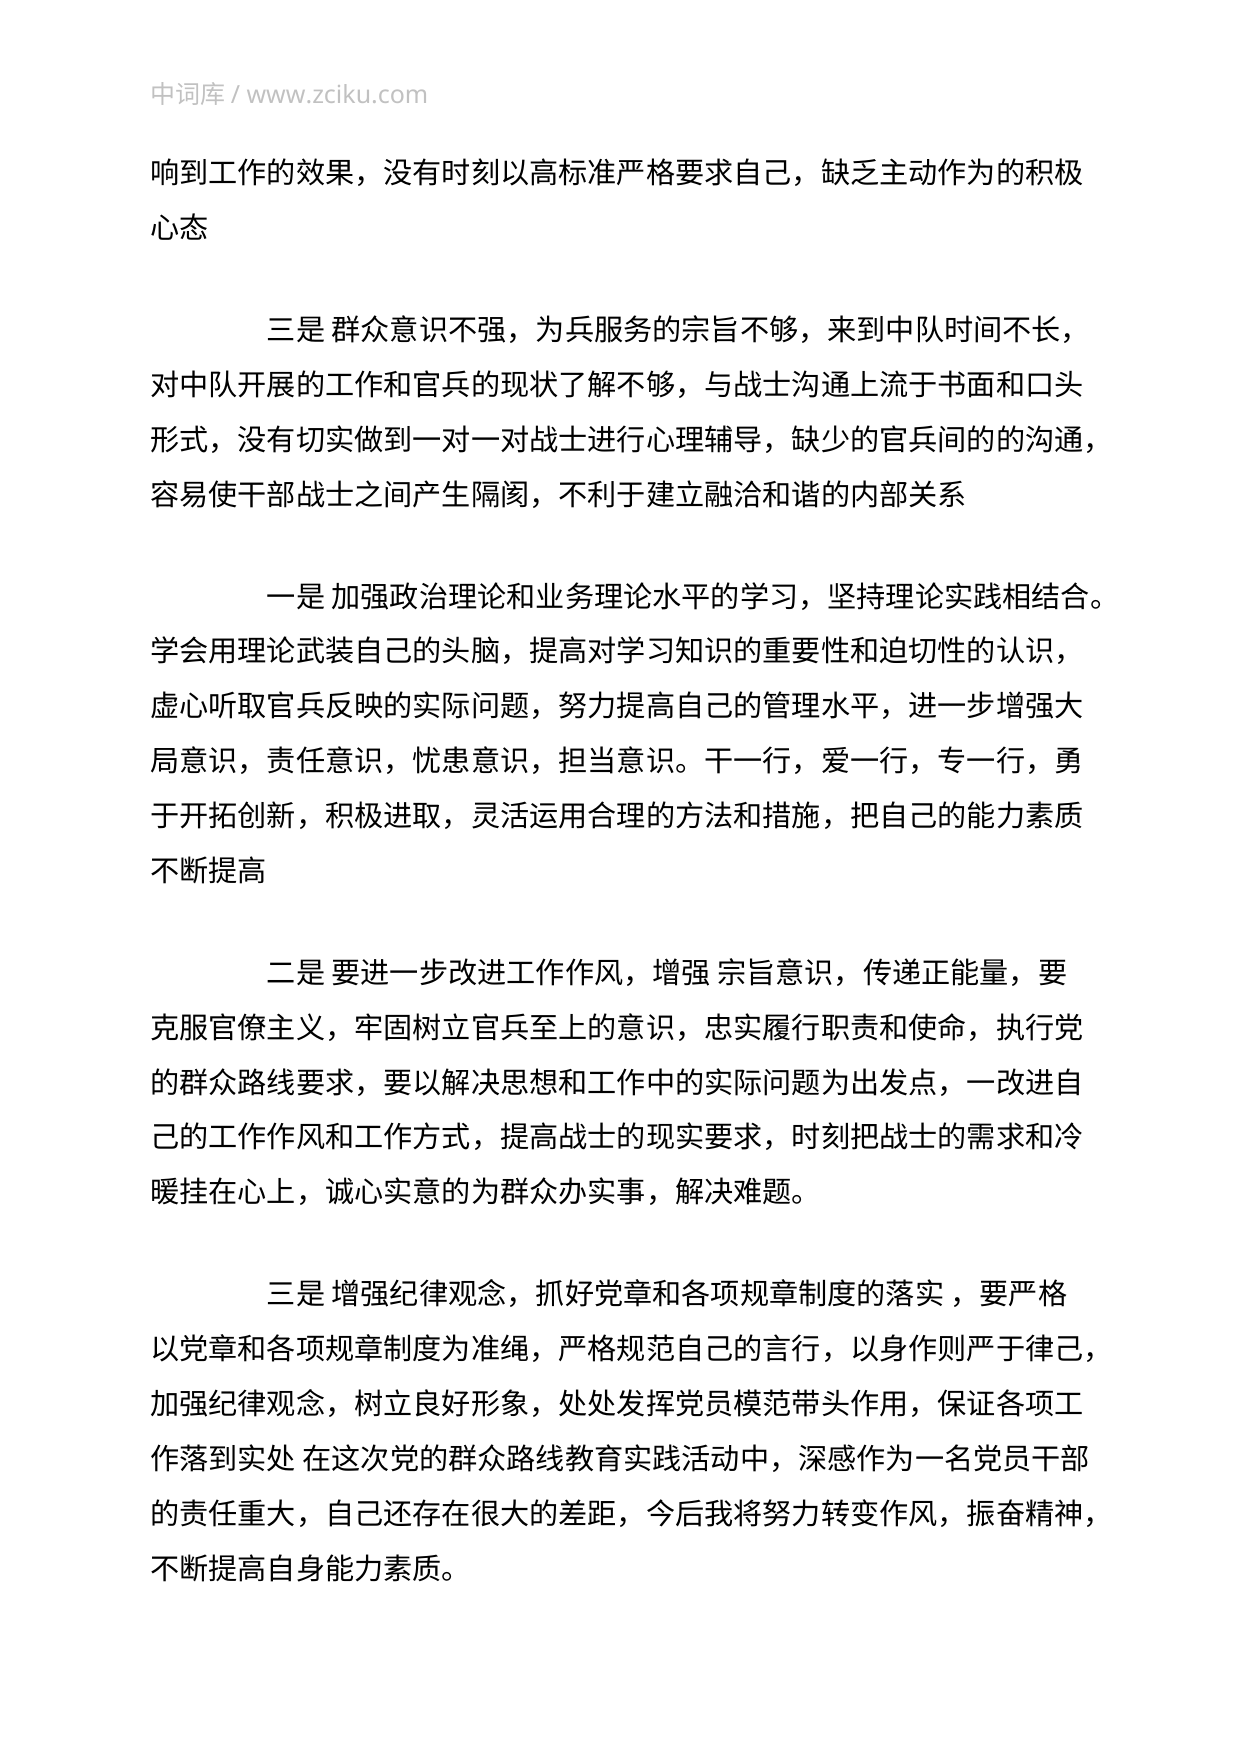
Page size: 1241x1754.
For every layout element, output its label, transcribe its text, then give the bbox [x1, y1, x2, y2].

text 三是 群众意识不强，为兵服务的宗旨不够，来到中队时间不长，对中队开展的工作和官兵的现状了解不够，与战士沟通上流于书面和口头形式，没有切实做到一对一对战士进行心理辅导，缺少的官兵间的的沟通，容易使干部战士之间产生隔阂，不利于建立融洽和谐的内部关系 [150, 307, 1090, 514]
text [150, 150, 1090, 247]
text 二是 要进一步改进工作作风，增强 宗旨意识，传递正能量，要克服官僚主义，牢固树立官兵至上的意识，忠实履行职责和使命，执行党的群众路线要求，要以解决思想和工作中的实际问题为出发点，一改进自己的工作作风和工作方式，提高战士的现实要求，时刻把战士的需求和冷暖挂在心上，诚心实意的为群众办实事，解决难题。 [150, 949, 1090, 1211]
text 三是 增强纪律观念，抓好党章和各项规章制度的落实 ，要严格以党章和各项规章制度为准绳，严格规范自己的言行，以身作则严于律己，加强纪律观念，树立良好形象，处处发挥党员模范带头作用，保证各项工作落到实处 在这次党的群众路线教育实践活动中，深感作为一名党员干部的责任重大，自己还存在很大的差距，今后我将努力转变作风，振奋精神，不断提高自身能力素质。 [150, 1271, 1090, 1587]
text 一是 加强政治理论和业务理论水平的学习，坚持理论实践相结合。学会用理论武装自己的头脑，提高对学习知识的重要性和迫切性的认识，虚心听取官兵反映的实际问题，努力提高自己的管理水平，进一步增强大局意识，责任意识，忧患意识，担当意识。干一行，爱一行，专一行，勇于开拓创新，积极进取，灵活运用合理的方法和措施，把自己的能力素质不断提高 [150, 573, 1090, 890]
